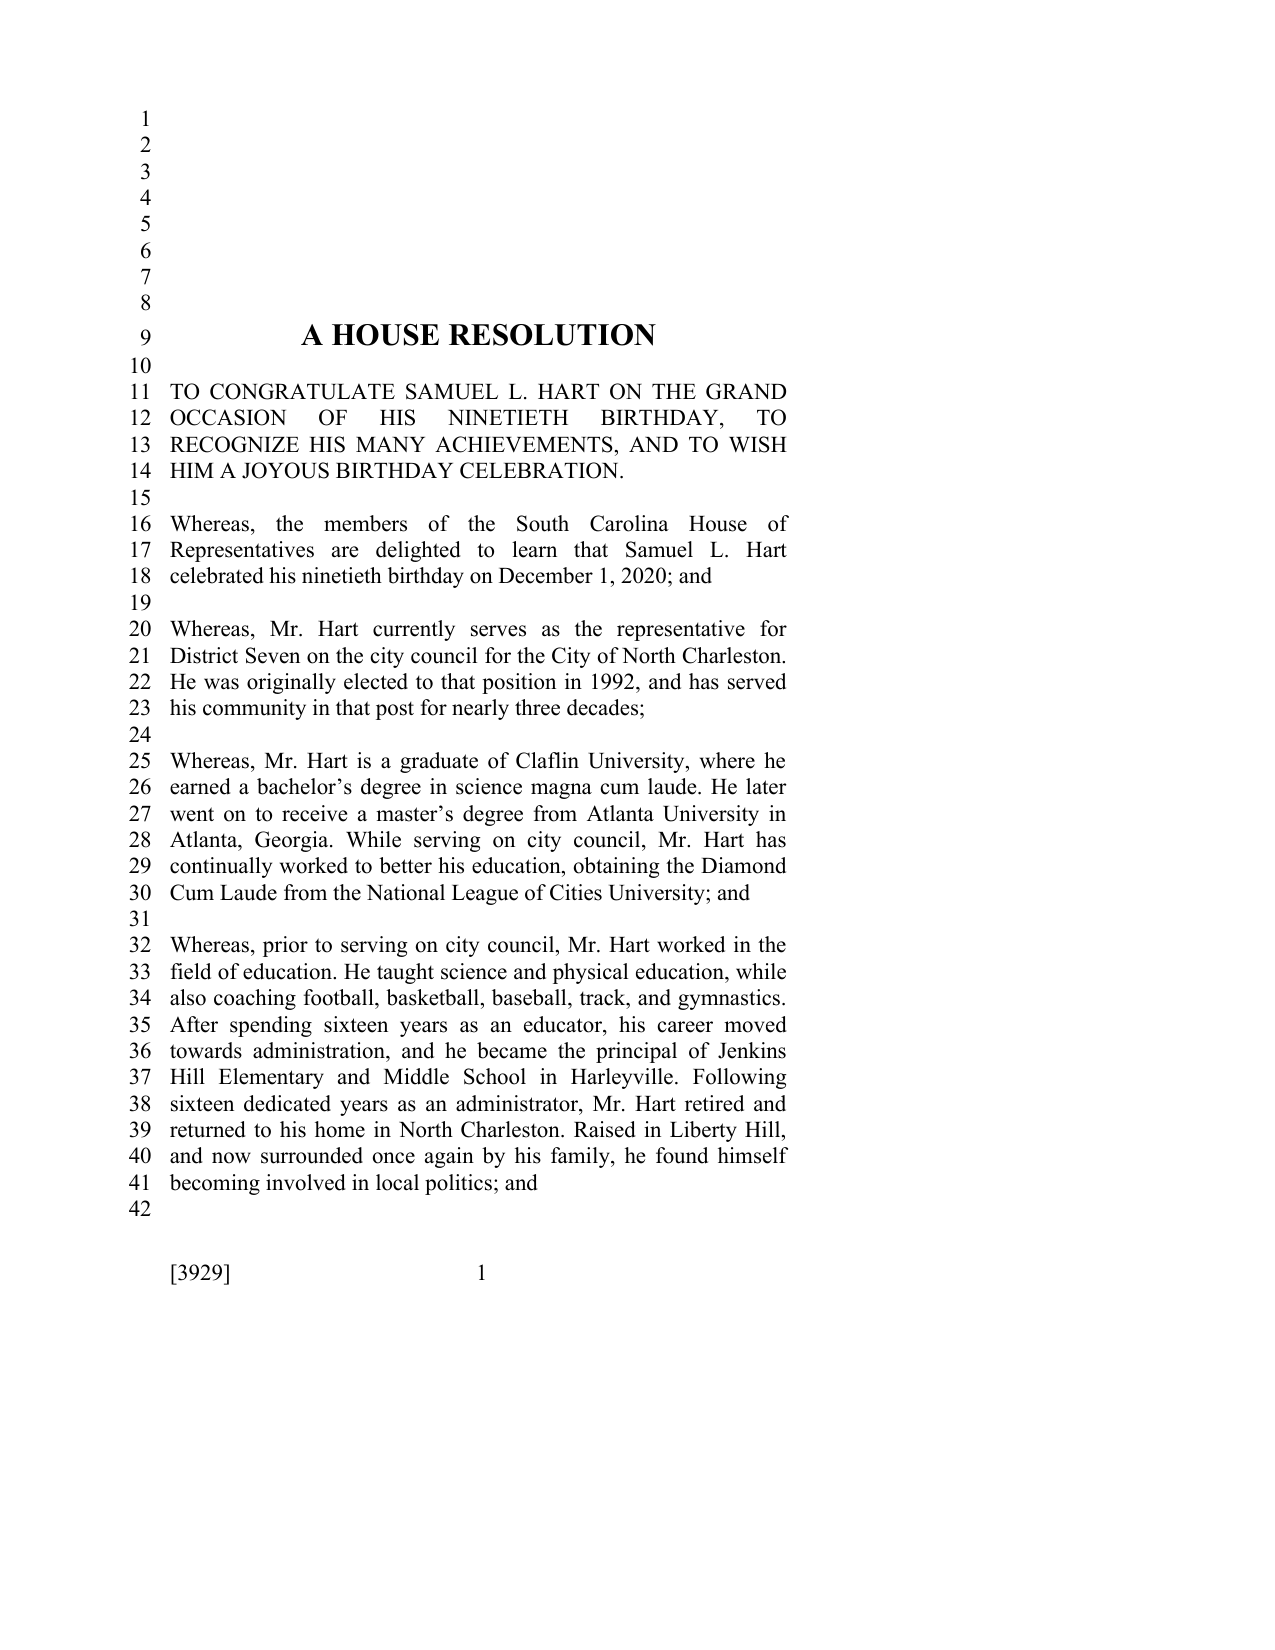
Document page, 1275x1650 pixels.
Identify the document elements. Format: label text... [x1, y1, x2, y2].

text TO CONGRATULATE SAMUEL L. HART ON THE GRAND OCCASION OF HIS NINETIETH BIRTHDAY, TO RECOGNIZE HIS MANY ACHIEVEMENTS, AND TO WISH HIM A JOYOUS BIRTHDAY CELEBRATION. [169, 378, 787, 483]
text Whereas, Mr. Hart currently serves as the representative for District Seven on the city council for the City of North Charleston. He was originally elected to that position in 1992, and has served his community in that post for nearly three decades; [169, 615, 787, 721]
text Whereas, Mr. Hart is a graduate of Claflin University, where he earned a bachelor’s degree in science magna cum laude. He later went on to receive a master’s degree from Atlanta University in Atlanta, Georgia. While serving on city council, Mr. Hart has continually worked to better his education, obtaining the Diamond Cum Laude from the National League of Cities University; and [169, 747, 787, 905]
text A HOUSE RESOLUTION [169, 316, 787, 352]
text Whereas, the members of the South Carolina House of Representatives are delighted to learn that Samuel L. Hart celebrated his ninetieth birthday on December 1, 2020; and [169, 510, 787, 589]
text Whereas, prior to serving on city council, Mr. Hart worked in the field of education. He taught science and physical education, while also coaching football, basketball, baseball, track, and gymnastics. After spending sixteen years as an educator, his career moved towards administration, and he became the principal of Jenkins Hill Elementary and Middle School in Harleyville. Following sixteen dedicated years as an administrator, Mr. Hart retired and returned to his home in North Charleston. Raised in Liberty Hill, and now surrounded once again by his family, he found himself becoming involved in local politics; and [169, 932, 787, 1195]
